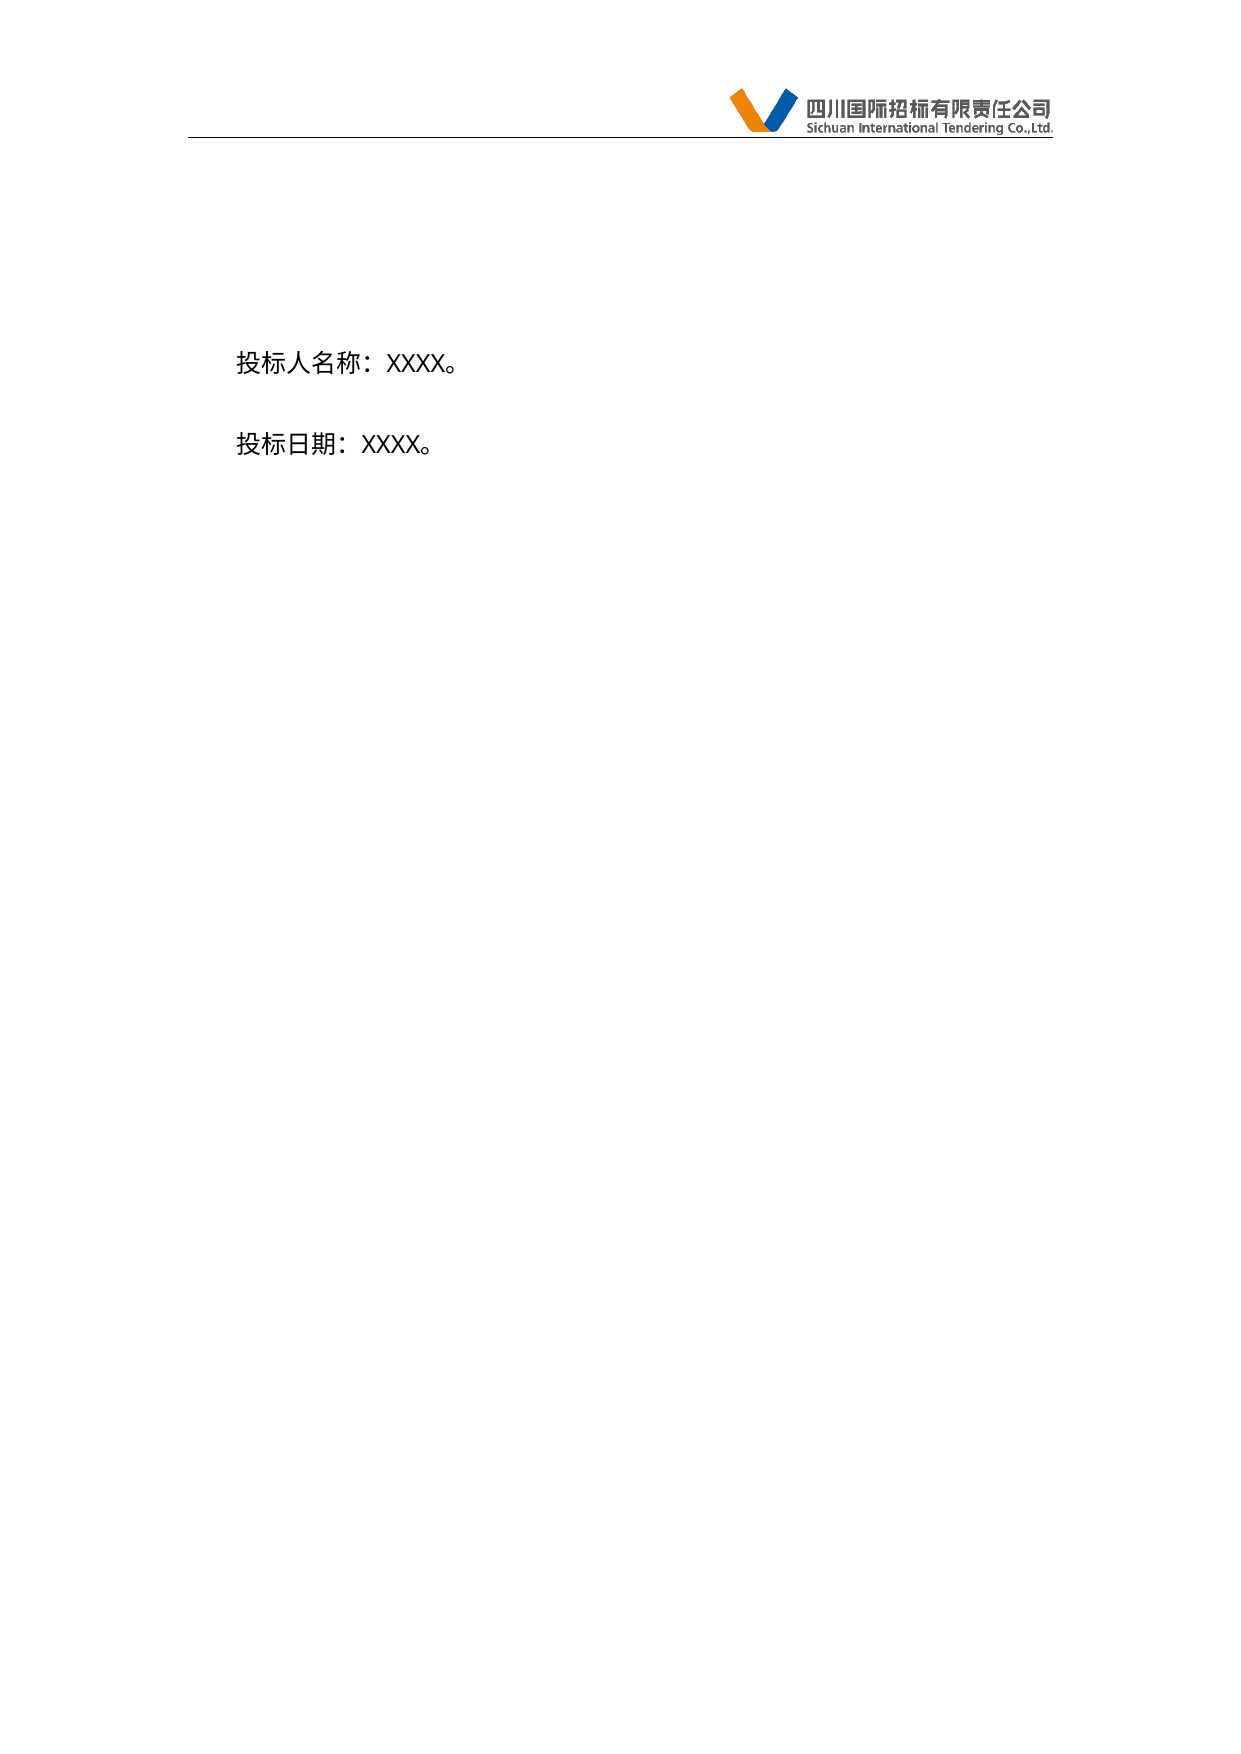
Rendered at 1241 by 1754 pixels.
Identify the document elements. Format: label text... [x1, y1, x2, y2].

picture [729, 88, 1053, 135]
text 投标人名称：XXXX。 [187, 329, 1053, 394]
text 投标日期：XXXX。 [187, 410, 1053, 475]
